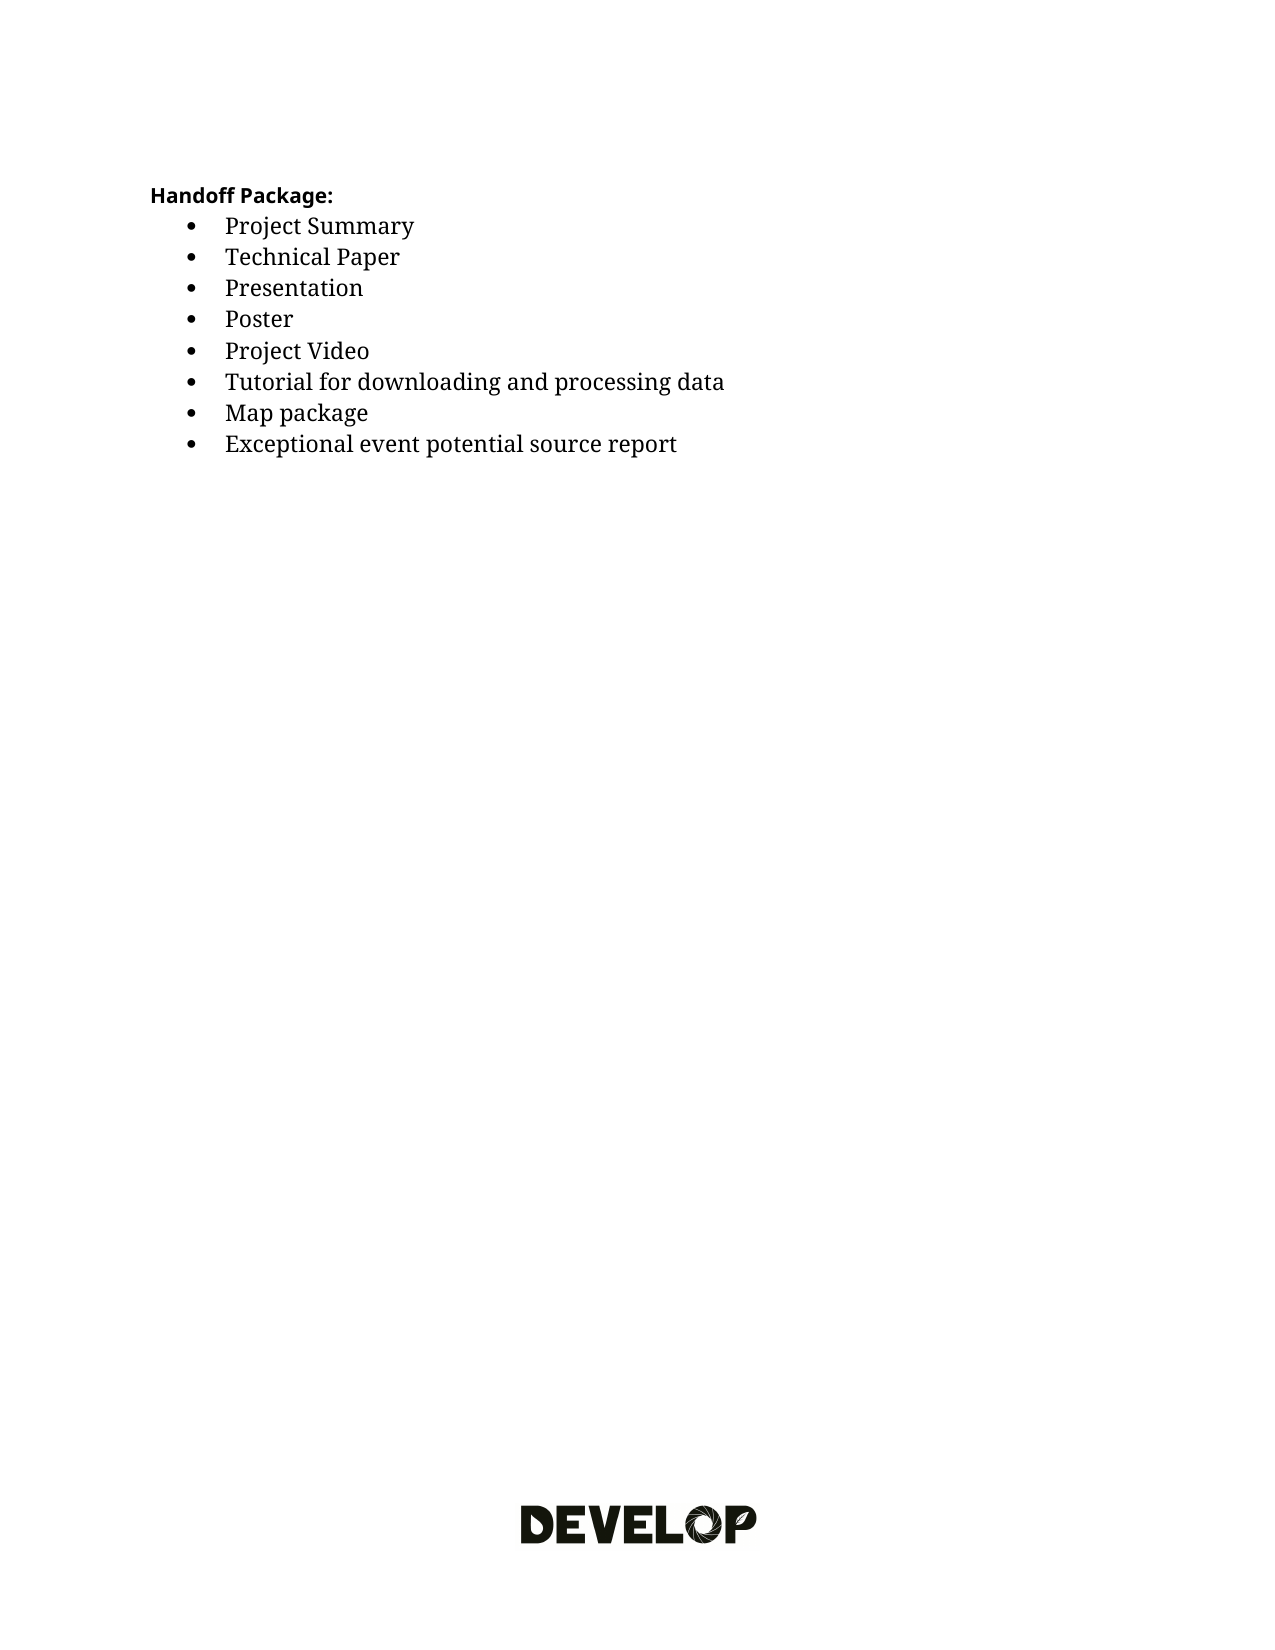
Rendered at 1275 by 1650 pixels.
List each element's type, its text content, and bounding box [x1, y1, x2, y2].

text Handoff Package: [150, 181, 1125, 210]
list Exceptional event potential source report [187, 428, 1125, 460]
list Project Summary [187, 210, 1125, 241]
picture [514, 1503, 761, 1551]
list Presentation [187, 272, 1125, 303]
list Project Video [187, 335, 1125, 366]
list Technical Paper [187, 241, 1125, 272]
list Tutorial for downloading and processing data [187, 366, 1125, 397]
list Poster [187, 303, 1125, 335]
list Map package [187, 397, 1125, 428]
